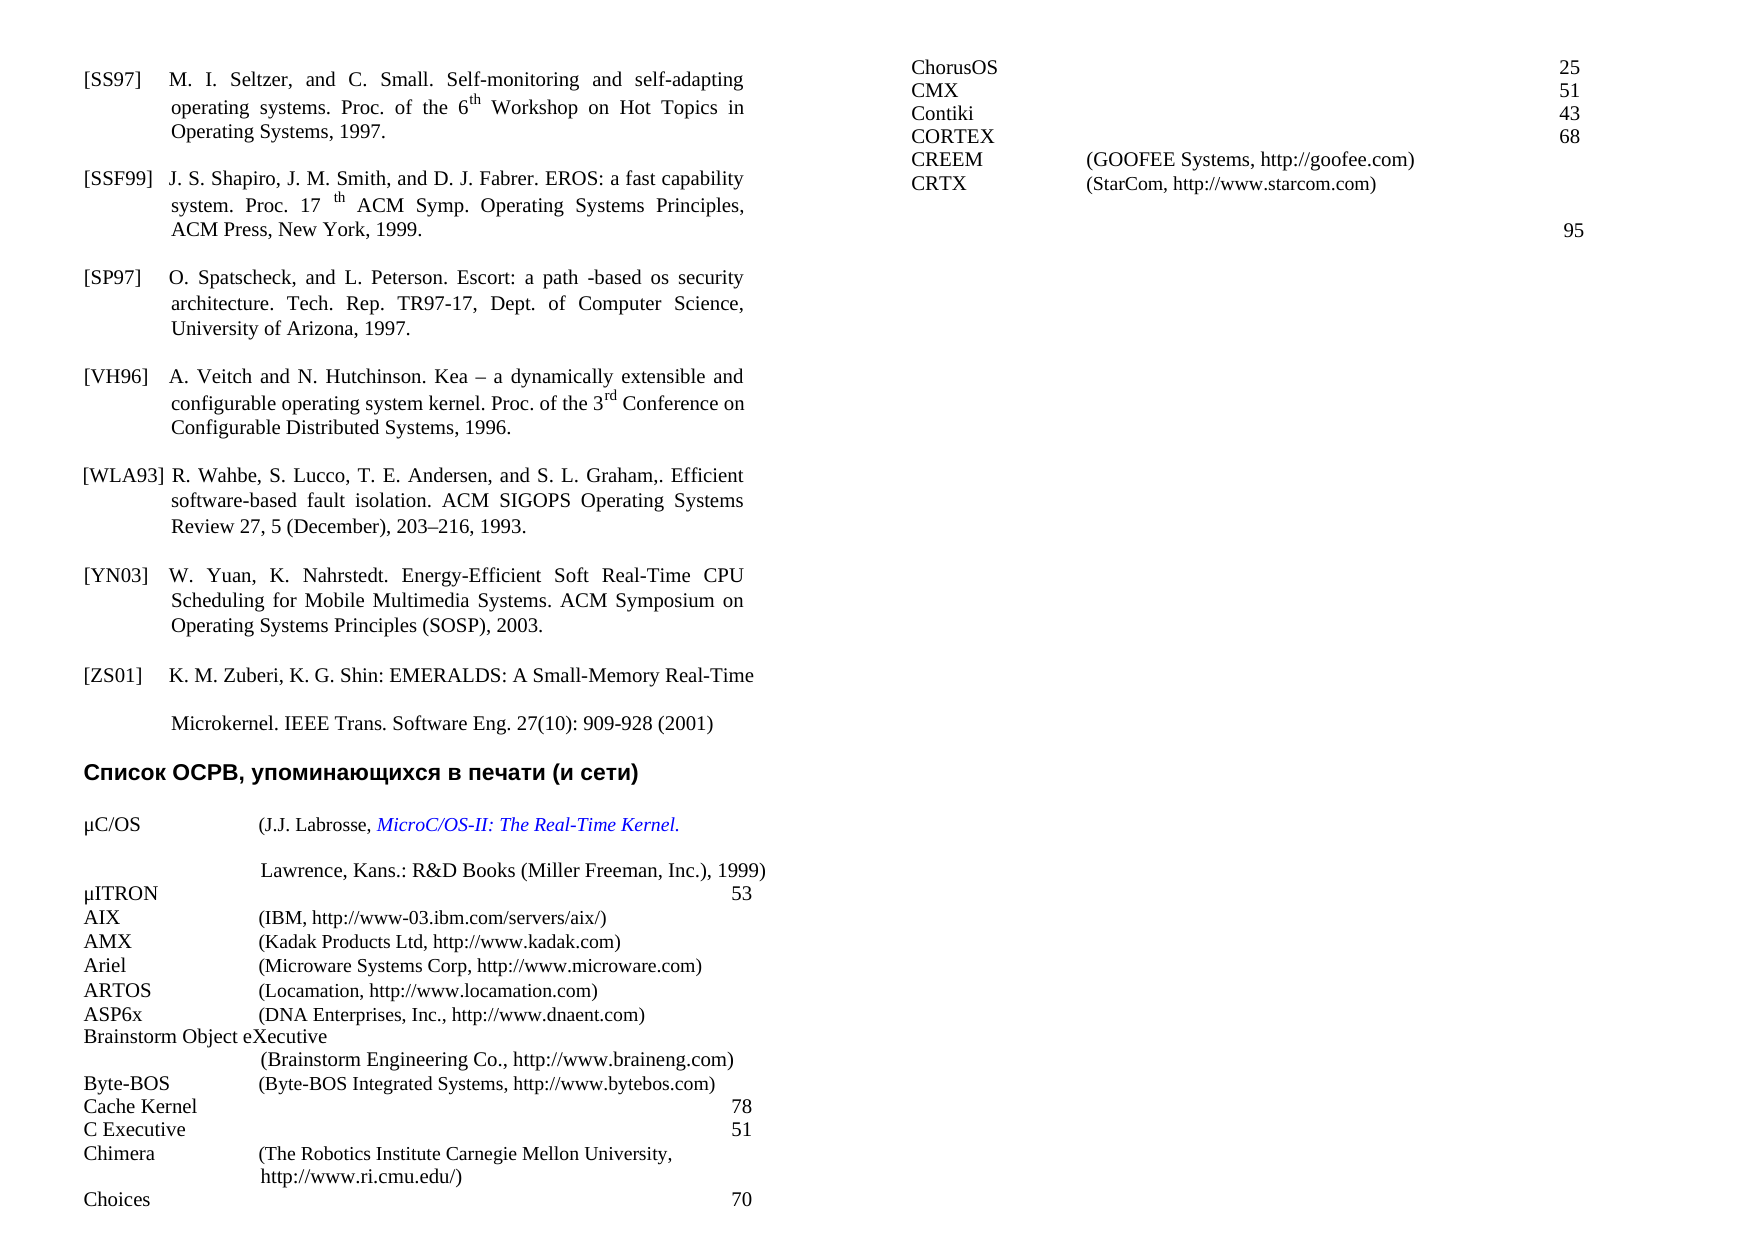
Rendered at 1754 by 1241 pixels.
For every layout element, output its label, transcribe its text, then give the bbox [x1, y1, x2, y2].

text [VH96] A. Veitch and N. Hutchinson. Kea – a dynamically extensible and configurable operating system kernel. Proc. of the 3rd Conference on Configurable Distributed Systems, 1996. [83, 365, 744, 439]
text CRTX (StarCom, http://www.starcom.com) [911, 171, 1664, 195]
text Список ОСРВ, упоминающихся в печати (и сети) [83, 759, 836, 785]
text (Brainstorm Engineering Co., http://www.braineng.com) [260, 1048, 836, 1071]
text Byte-BOS (Byte-BOS Integrated Systems, http://www.bytebos.com) [83, 1071, 836, 1095]
text [YN03] W. Yuan, K. Nahrstedt. Energy-Efficient Soft Real-Time CPU Scheduling for Mobile Multimedia Systems. ACM Symposium on Operating Systems Principles (SOSP), 2003. [83, 563, 744, 637]
text Chimera (The Robotics Institute Carnegie Mellon University, [83, 1141, 836, 1165]
text Ariel (Microware Systems Corp, http://www.microware.com) [83, 953, 836, 977]
text AIX (IBM, http://www-03.ibm.com/servers/aix/) [83, 905, 836, 929]
text [SP97] O. Spatscheck, and L. Peterson. Escort: a path -based os security architecture. Tech. Rep. TR97-17, Dept. of Computer Science, University of Arizona, 1997. [83, 265, 744, 340]
text Contiki 43 [911, 102, 1664, 125]
text C Executive 51 [83, 1118, 836, 1141]
text ChorusOS 25 [911, 57, 1664, 79]
text CMX 51 [911, 79, 1664, 102]
text CORTEX 68 [911, 125, 1664, 148]
text AMX (Kadak Products Ltd, http://www.kadak.com) [83, 929, 836, 953]
text [SS97] M. I. Seltzer, and C. Small. Self-monitoring and self-adapting operating systems. Proc. of the 6th Workshop on Hot Topics in Operating Systems, 1997. [83, 68, 744, 143]
text [SSF99] J. S. Shapiro, J. M. Smith, and D. J. Fabrer. EROS: a fast capability system. Proc. 17 th ACM Symp. Operating Systems Principles, ACM Press, New York, 1999. [83, 167, 744, 241]
text Cache Kernel 78 [83, 1095, 836, 1118]
text μC/OS (J.J. Labrosse, MicroC/OS-II: The Real-Time Kernel. [83, 812, 836, 836]
text ARTOS (Locamation, http://www.locamation.com) [83, 977, 836, 1002]
text Choices 70 [83, 1188, 836, 1211]
text Microkernel. IEEE Trans. Software Eng. 27(10): 909-928 (2001) [171, 711, 836, 735]
text [ZS01] K. M. Zuberi, K. G. Shin: EMERALDS: A Small-Memory Real-Time [83, 663, 836, 687]
text μITRON 53 [83, 882, 836, 905]
text ASP6x (DNA Enterprises, Inc., http://www.dnaent.com) [83, 1002, 836, 1026]
text http://www.ri.cmu.edu/) [260, 1165, 836, 1188]
text Lawrence, Kans.: R&D Books (Miller Freeman, Inc.), 1999) [260, 858, 836, 882]
text Brainstorm Object eXecutive [83, 1026, 836, 1048]
text 95 [1563, 218, 1664, 242]
text [WLA93] R. Wahbe, S. Lucco, T. E. Andersen, and S. L. Graham,. Efficient software-based fault isolation. ACM SIGOPS Operating Systems Review 27, 5 (December), 203–216, 1993. [82, 463, 744, 538]
text CREEM (GOOFEE Systems, http://goofee.com) [911, 148, 1664, 171]
